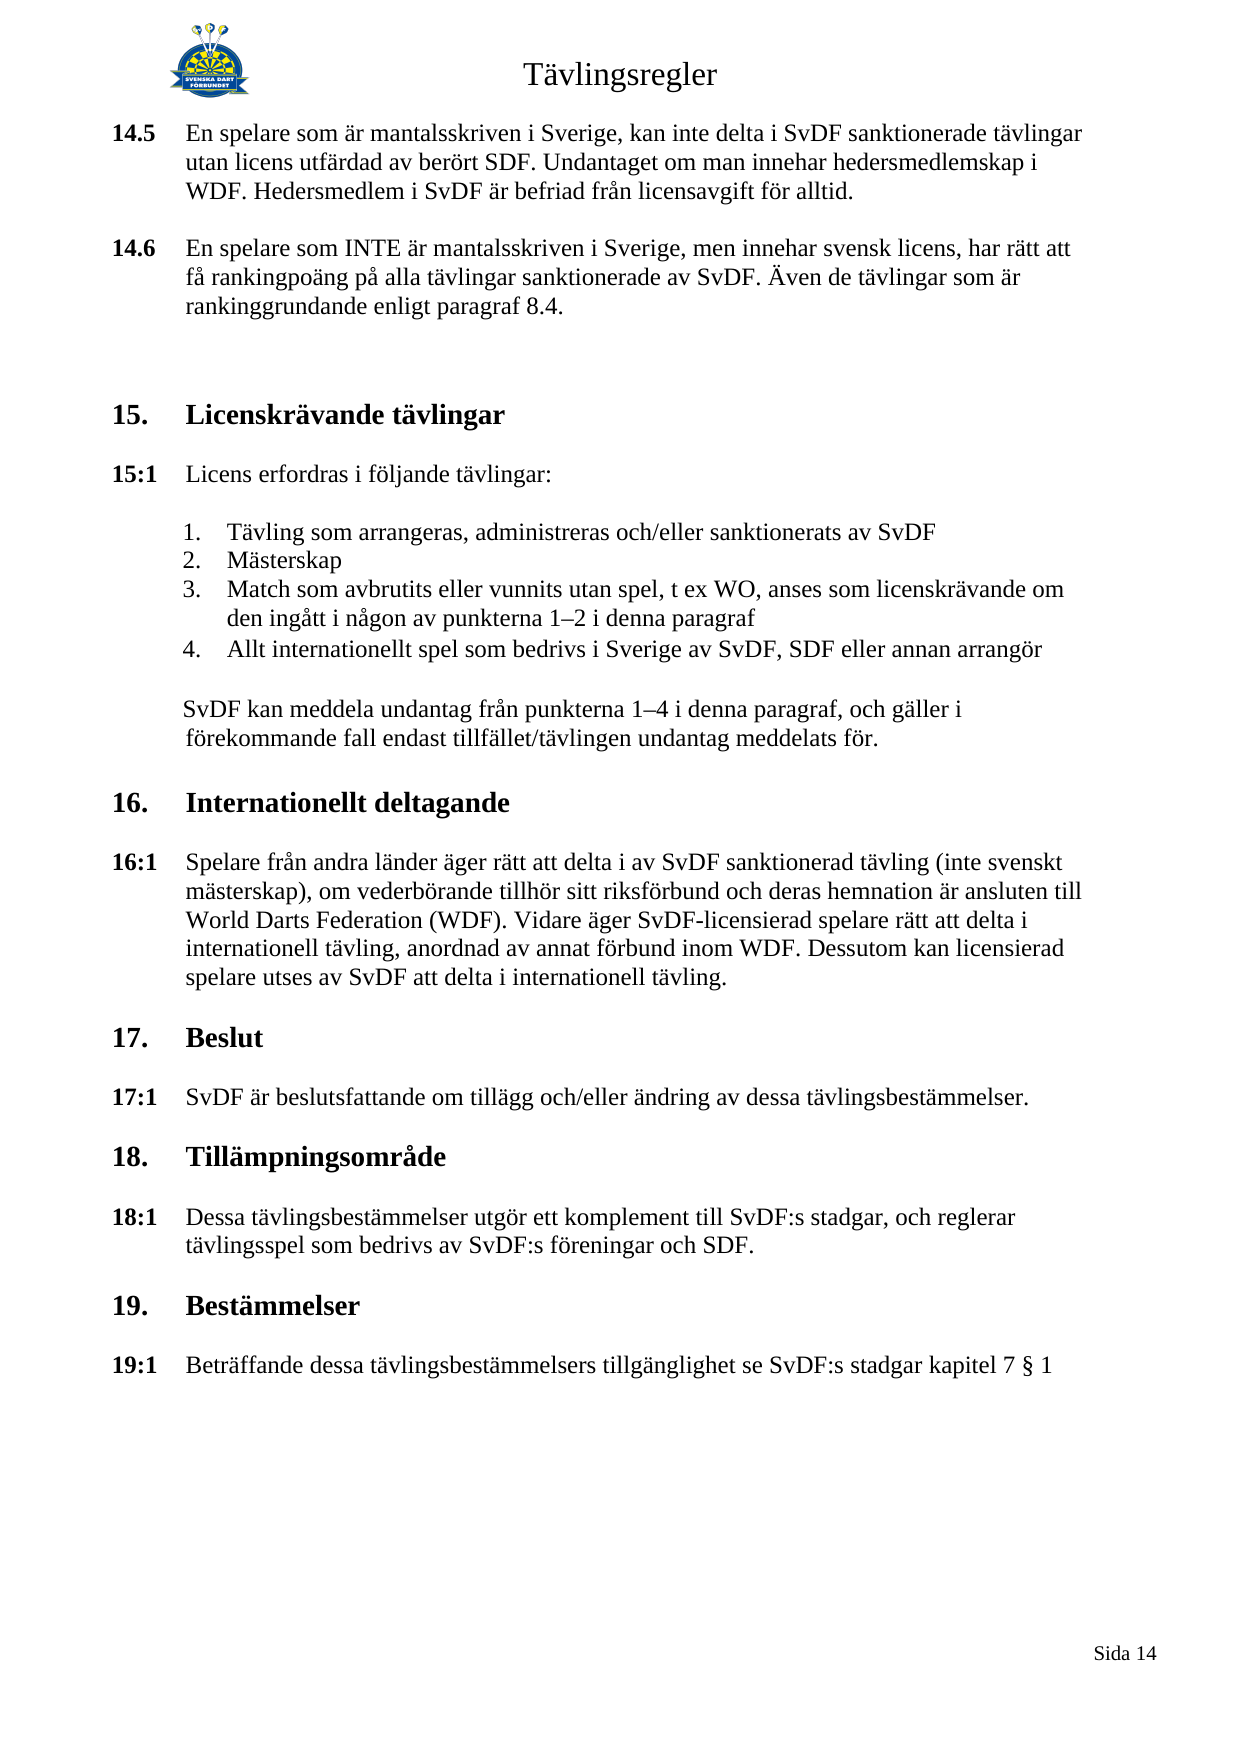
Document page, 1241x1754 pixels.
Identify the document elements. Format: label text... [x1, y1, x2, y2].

text 15. Licenskrävande tävlingar [112, 397, 1093, 430]
text 18:1 Dessa tävlingsbestämmelser utgör ett komplement till SvDF:s stadgar, och reglerar tävlingsspel som bedrivs av SvDF:s föreningar och SDF. [112, 1202, 1093, 1259]
list Mästerskap [182, 545, 1093, 574]
text 19:1 Beträffande dessa tävlingsbestämmelsers tillgänglighet se SvDF:s stadgar kapitel 7 § 1 [112, 1350, 1093, 1379]
text 15:1 Licens erfordras i följande tävlingar: [112, 459, 1093, 488]
text 18. Tillämpningsområde [112, 1139, 1093, 1173]
list Tävling som arrangeras, administreras och/eller sanktionerats av SvDF [182, 517, 1093, 545]
text 19. Bestämmelser [112, 1288, 1093, 1322]
list Allt internationellt spel som bedrivs i Sverige av SvDF, SDF eller annan arrangör [182, 634, 1093, 663]
text 16. Internationellt deltagande [112, 785, 1093, 818]
picture [161, 2, 258, 118]
list Match som avbrutits eller vunnits utan spel, t ex WO, anses som licenskrävande om den ingått i någon av punkterna 1–2 i denna paragraf [182, 574, 1093, 632]
text 17. Beslut [112, 1020, 1093, 1053]
text 14.6 En spelare som INTE är mantalsskriven i Sverige, men innehar svensk licens, har rätt att få rankingpoäng på alla tävlingar sanktionerade av SvDF. Även de tävlingar som är rankinggrundande enligt paragraf 8.4. [112, 233, 1093, 320]
text 14.5 En spelare som är mantalsskriven i Sverige, kan inte delta i SvDF sanktionerade tävlingar utan licens utfärdad av berört SDF. Undantaget om man innehar hedersmedlemskap i WDF. Hedersmedlem i SvDF är befriad från licensavgift för alltid. [112, 118, 1093, 205]
text SvDF kan meddela undantag från punkterna 1–4 i denna paragraf, och gäller i förekommande fall endast tillfället/tävlingen undantag meddelats för. [182, 694, 1093, 751]
text 16:1 Spelare från andra länder äger rätt att delta i av SvDF sanktionerad tävling (inte svenskt mästerskap), om vederbörande tillhör sitt riksförbund och deras hemnation är ansluten till World Darts Federation (WDF). Vidare äger SvDF-licensierad spelare rätt att delta i internationell tävling, anordnad av annat förbund inom WDF. Dessutom kan licensierad spelare utses av SvDF att delta i internationell tävling. [112, 847, 1093, 1020]
text 17:1 SvDF är beslutsfattande om tillägg och/eller ändring av dessa tävlingsbestämmelser. [112, 1082, 1093, 1111]
